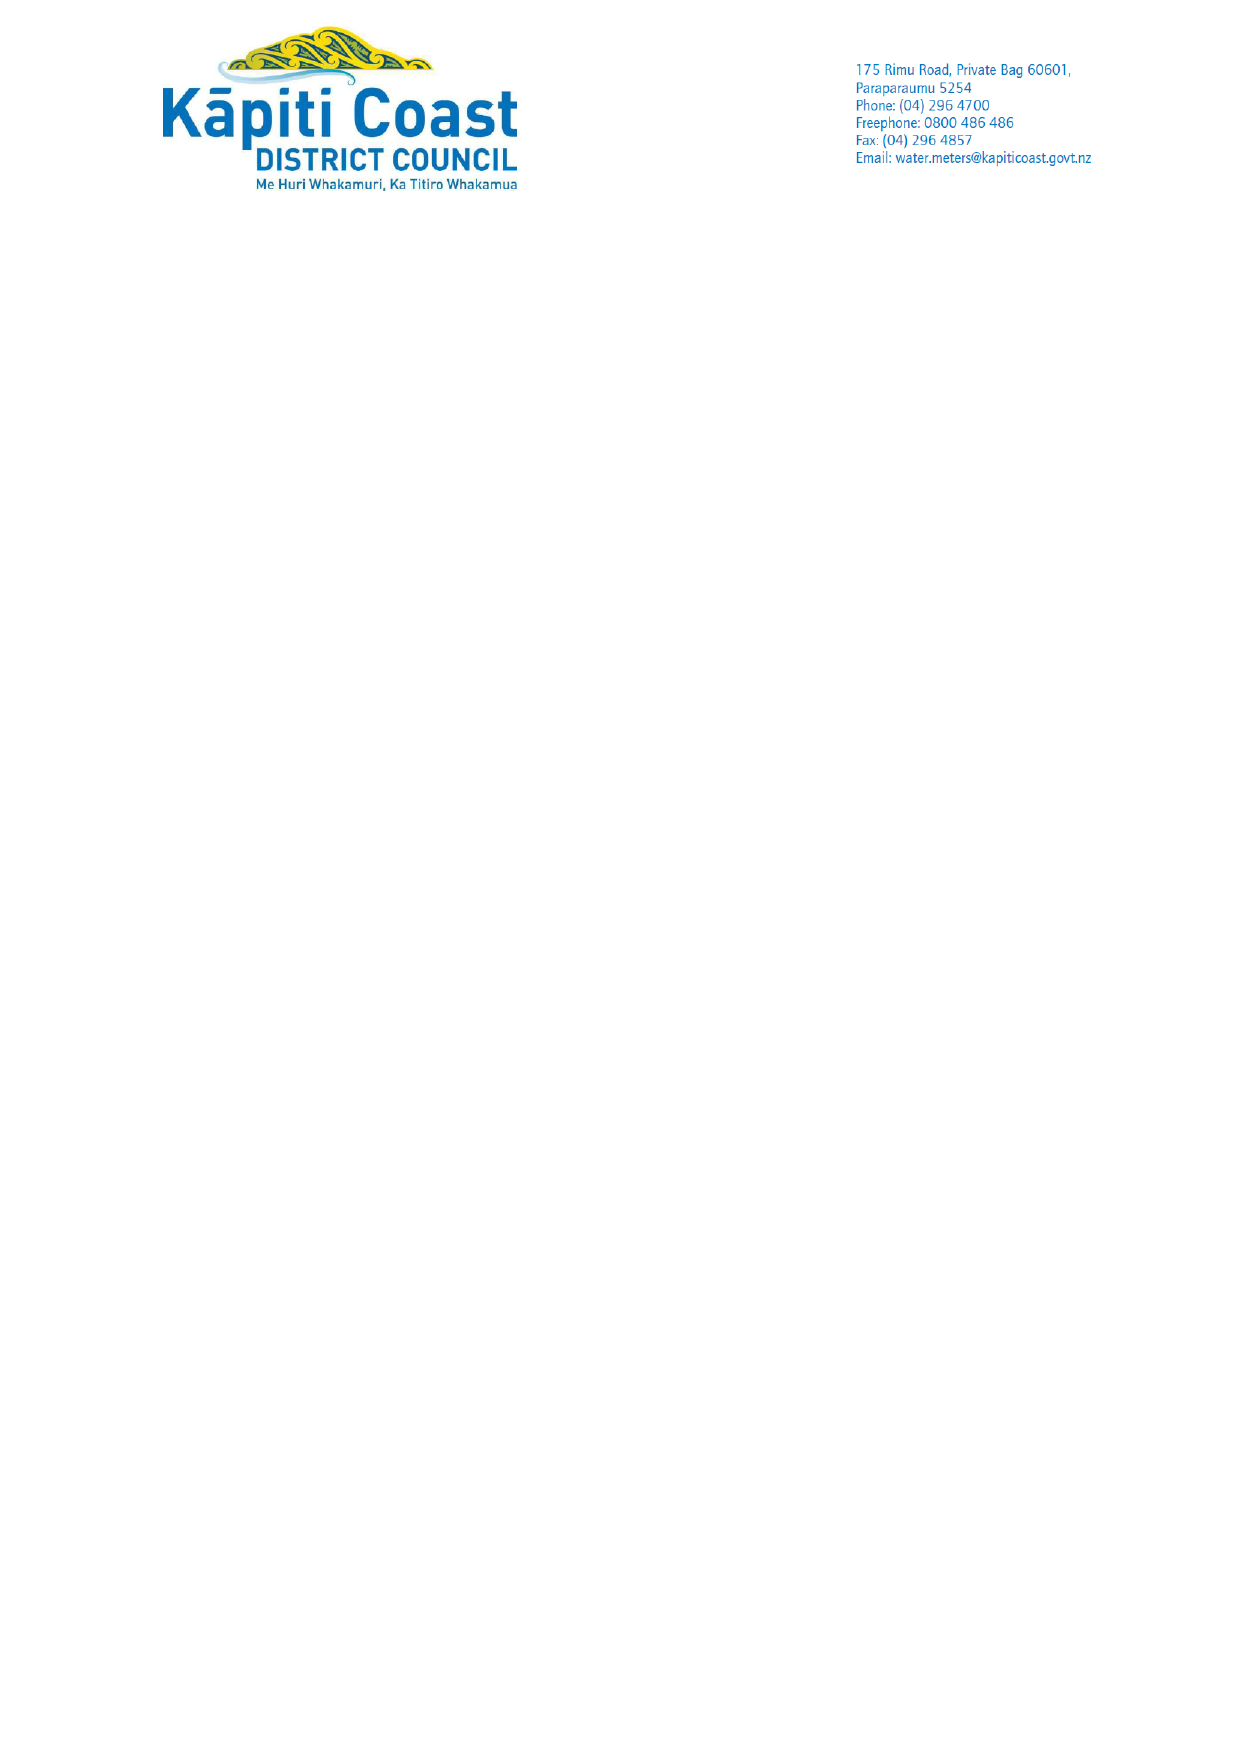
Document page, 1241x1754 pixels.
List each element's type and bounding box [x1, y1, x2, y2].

picture [150, 23, 1125, 210]
